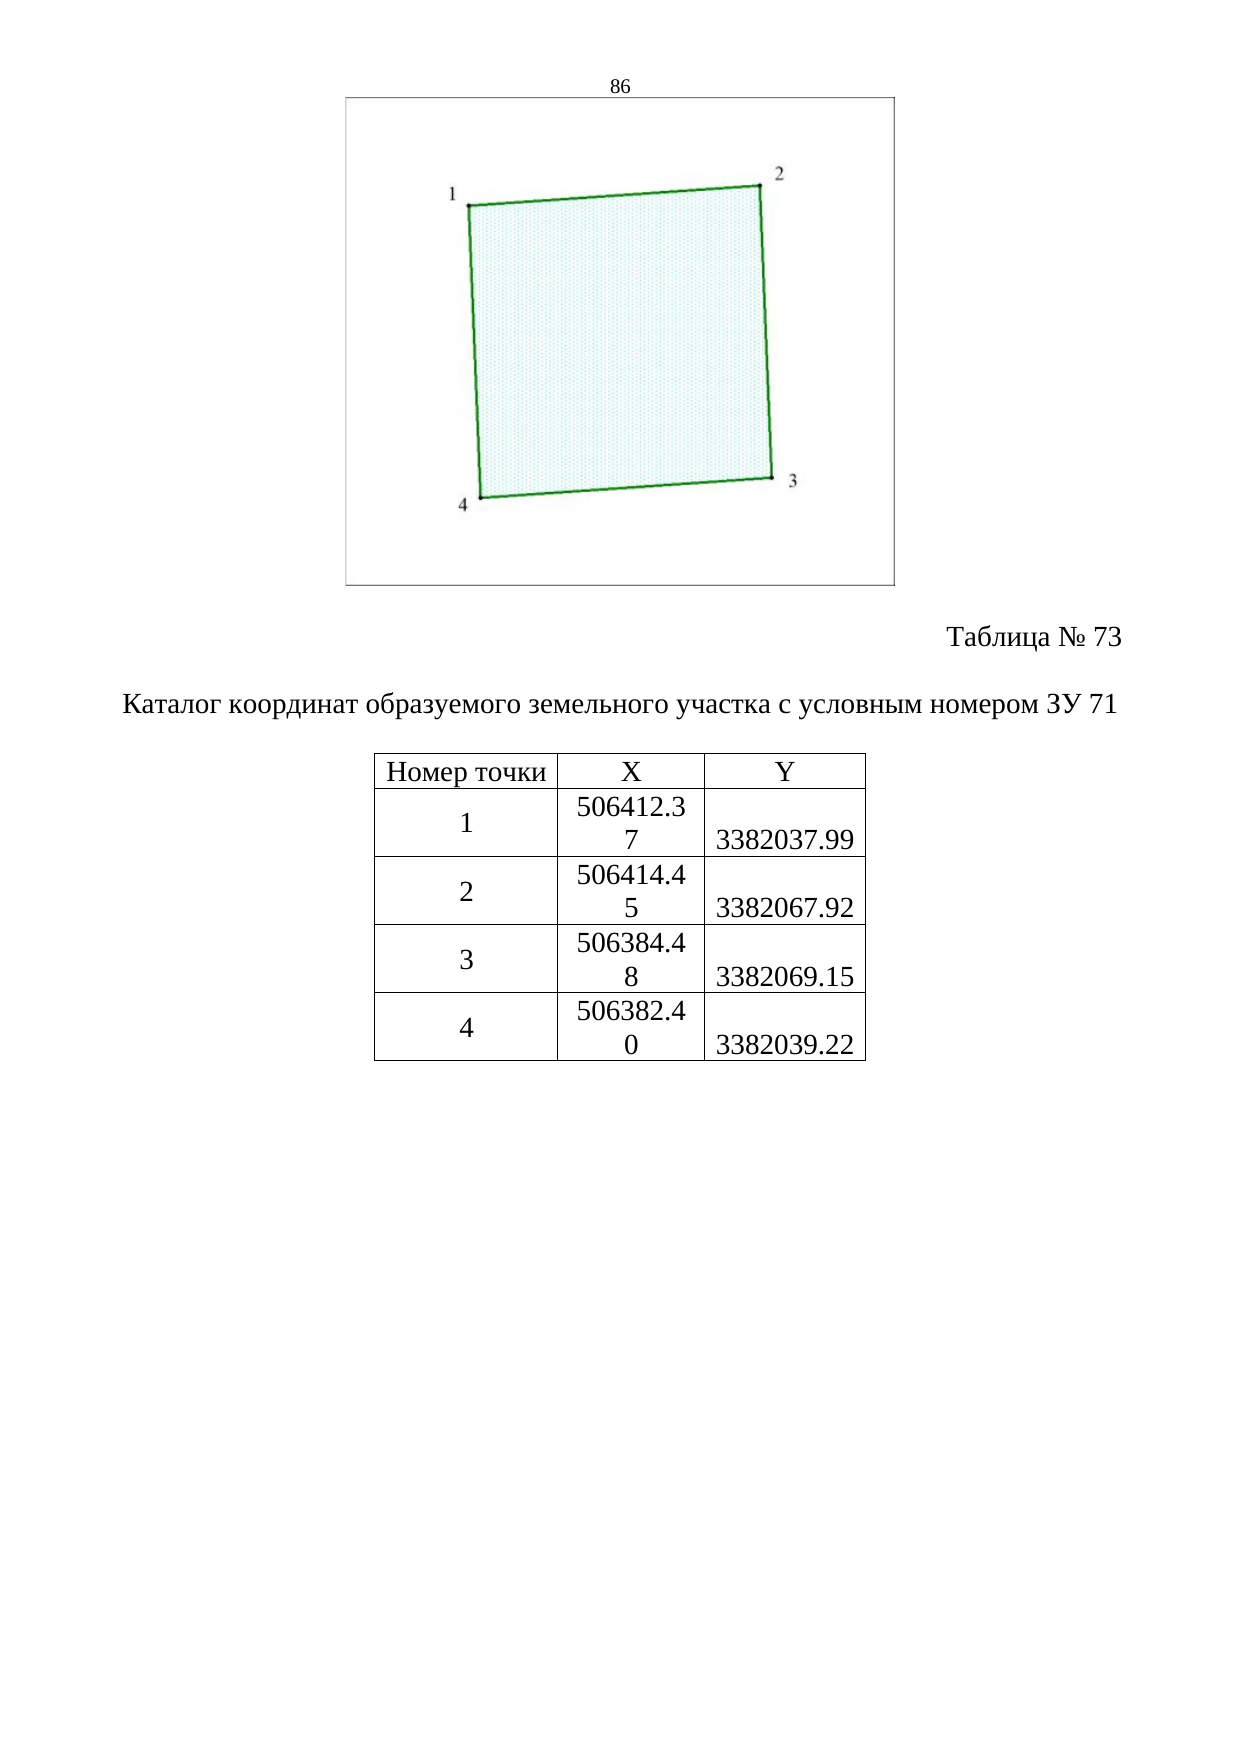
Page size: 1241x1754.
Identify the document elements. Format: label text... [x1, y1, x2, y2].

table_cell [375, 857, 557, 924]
text Каталог координат образуемого земельного участка с условным номером ЗУ 71 [118, 686, 1122, 720]
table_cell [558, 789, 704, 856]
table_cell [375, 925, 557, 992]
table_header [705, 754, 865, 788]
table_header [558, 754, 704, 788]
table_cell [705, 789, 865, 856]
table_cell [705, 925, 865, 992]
text Таблица № 73 [118, 619, 1122, 653]
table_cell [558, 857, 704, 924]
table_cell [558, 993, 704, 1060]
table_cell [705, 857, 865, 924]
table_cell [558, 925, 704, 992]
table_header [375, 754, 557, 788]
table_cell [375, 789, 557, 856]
picture [345, 97, 895, 586]
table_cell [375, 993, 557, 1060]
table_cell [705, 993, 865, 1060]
